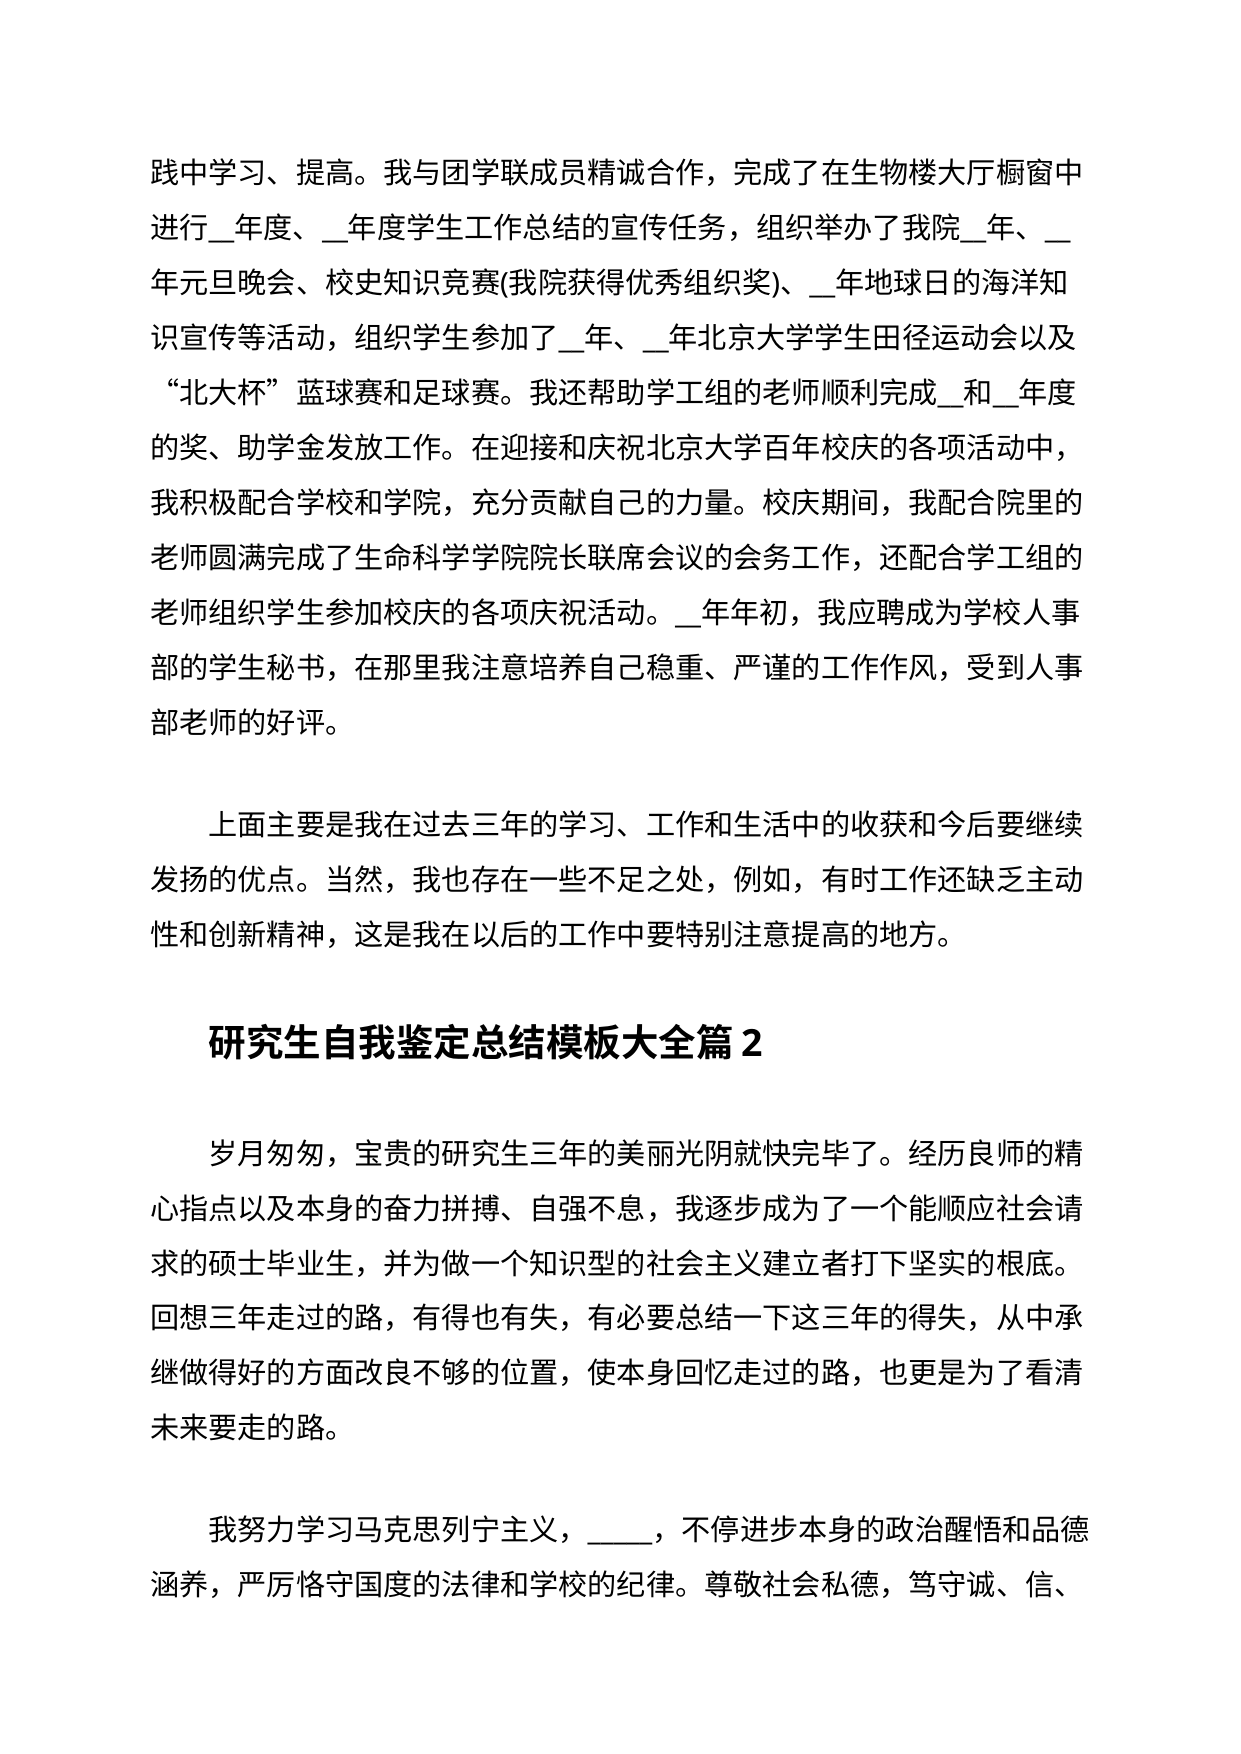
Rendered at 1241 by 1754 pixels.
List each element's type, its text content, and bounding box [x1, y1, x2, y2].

text 研究生自我鉴定总结模板大全篇2 [150, 1013, 1090, 1067]
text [150, 150, 1090, 742]
text 上面主要是我在过去三年的学习、工作和生活中的收获和今后要继续发扬的优点。当然，我也存在一些不足之处，例如，有时工作还缺乏主动性和创新精神，这是我在以后的工作中要特别注意提高的地方。 [150, 801, 1090, 953]
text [150, 1507, 1090, 1604]
text 岁月匆匆，宝贵的研究生三年的美丽光阴就快完毕了。经历良师的精心指点以及本身的奋力拼搏、自强不息，我逐步成为了一个能顺应社会请求的硕士毕业生，并为做一个知识型的社会主义建立者打下坚实的根底。回想三年走过的路，有得也有失，有必要总结一下这三年的得失，从中承继做得好的方面改良不够的位置，使本身回忆走过的路，也更是为了看清未来要走的路。 [150, 1130, 1090, 1447]
